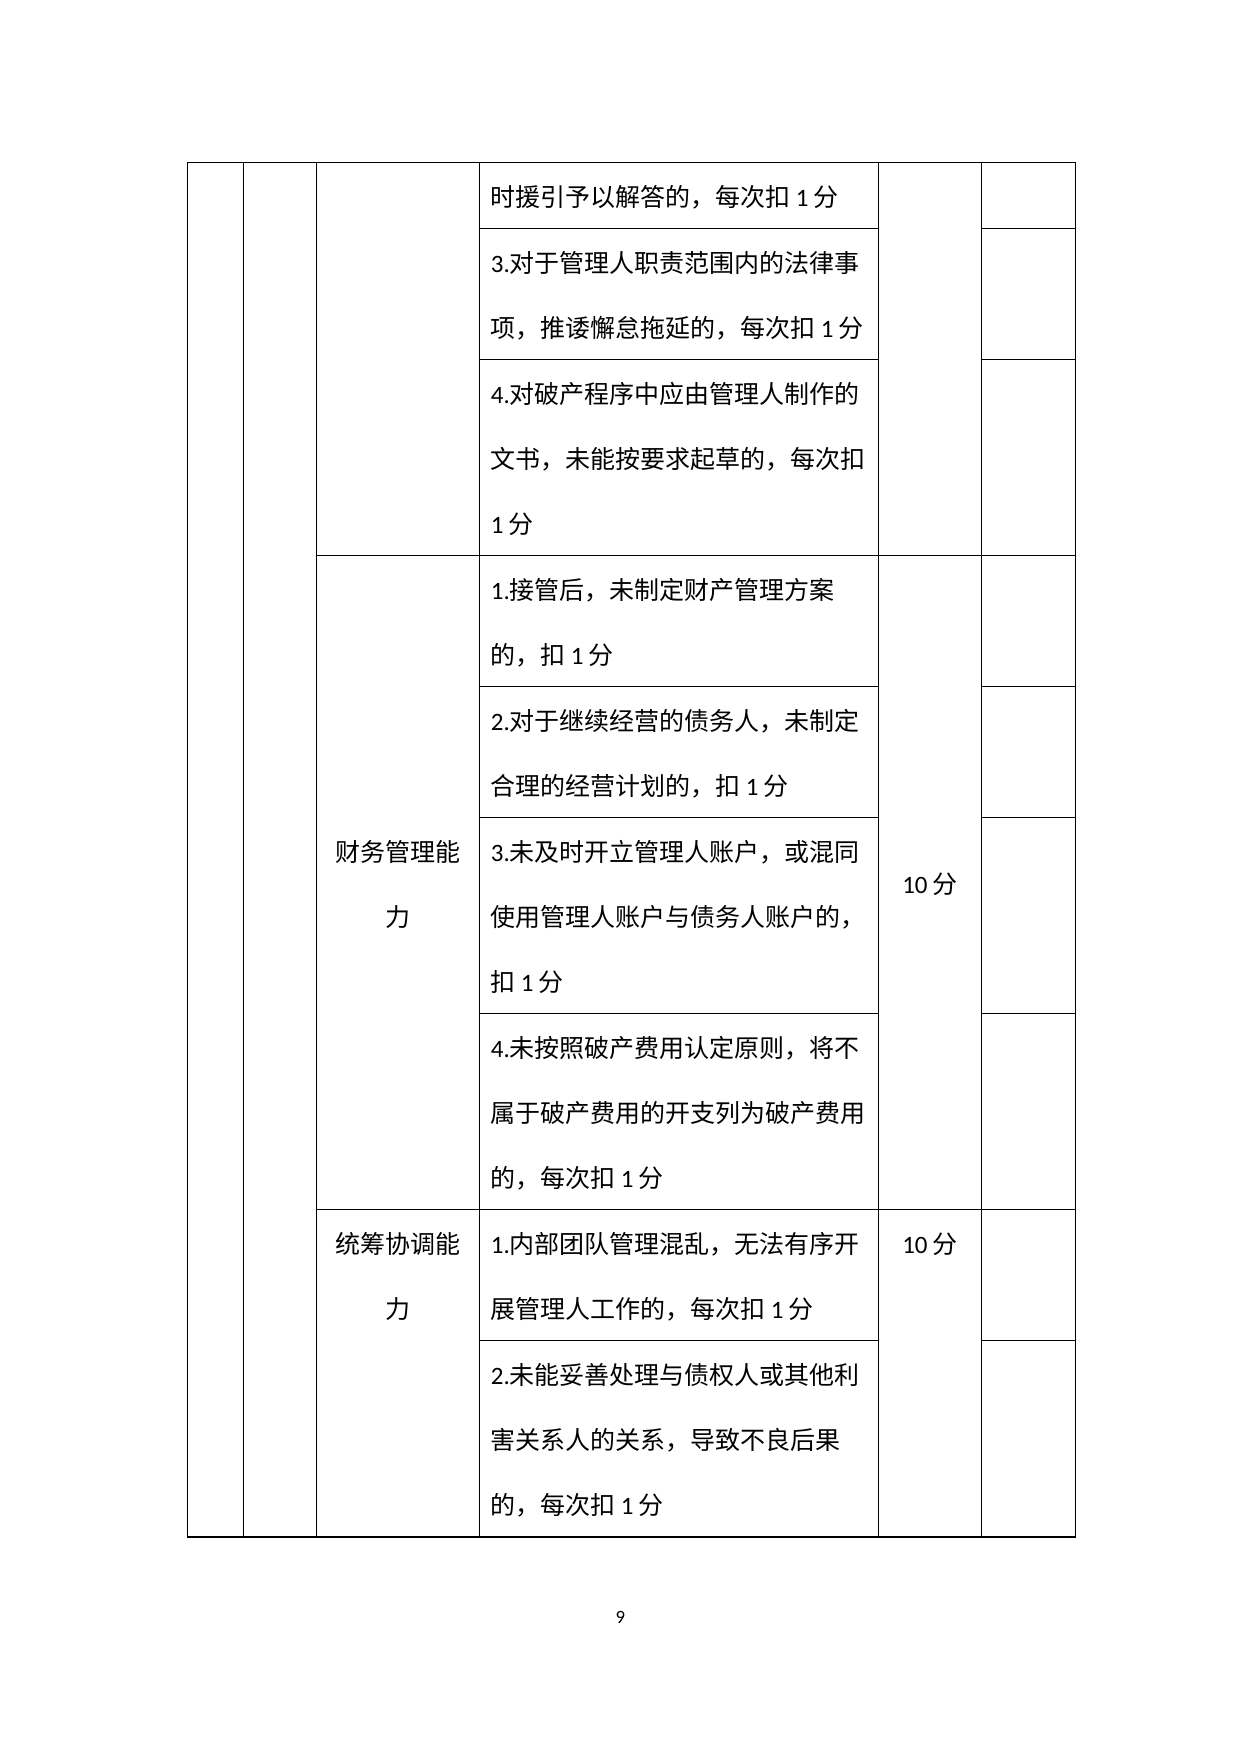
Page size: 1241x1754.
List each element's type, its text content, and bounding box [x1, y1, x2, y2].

table_cell [982, 1014, 1075, 1209]
table_cell [982, 163, 1075, 228]
table_cell 财务管理能力 [317, 556, 479, 1209]
table_cell 4.未按照破产费用认定原则，将不属于破产费用的开支列为破产费用的，每次扣1分 [480, 1014, 878, 1209]
table_cell 2.对于继续经营的债务人，未制定合理的经营计划的，扣1分 [480, 687, 878, 817]
table_cell 10分 [879, 556, 981, 1209]
table_cell 1.内部团队管理混乱，无法有序开展管理人工作的，每次扣1分 [480, 1210, 878, 1340]
table_cell [982, 1210, 1075, 1340]
table_cell 1.接管后，未制定财产管理方案的，扣1分 [480, 556, 878, 686]
table_cell 3.对于管理人职责范围内的法律事项，推诿懈怠拖延的，每次扣1分 [480, 229, 878, 359]
table_cell [982, 818, 1075, 1013]
table_cell [982, 1341, 1075, 1536]
table_cell 10分 [879, 1210, 981, 1536]
table_cell 3.未及时开立管理人账户，或混同使用管理人账户与债务人账户的，扣1分 [480, 818, 878, 1013]
table_cell [982, 360, 1075, 555]
table_cell [982, 229, 1075, 359]
table_cell 4.对破产程序中应由管理人制作的文书，未能按要求起草的，每次扣1分 [480, 360, 878, 555]
table_cell 统筹协调能力 [317, 1210, 479, 1536]
table_cell [982, 687, 1075, 817]
table_cell 2.未能妥善处理与债权人或其他利害关系人的关系，导致不良后果的，每次扣1分 [480, 1341, 878, 1536]
table_cell [982, 556, 1075, 686]
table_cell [480, 163, 878, 228]
